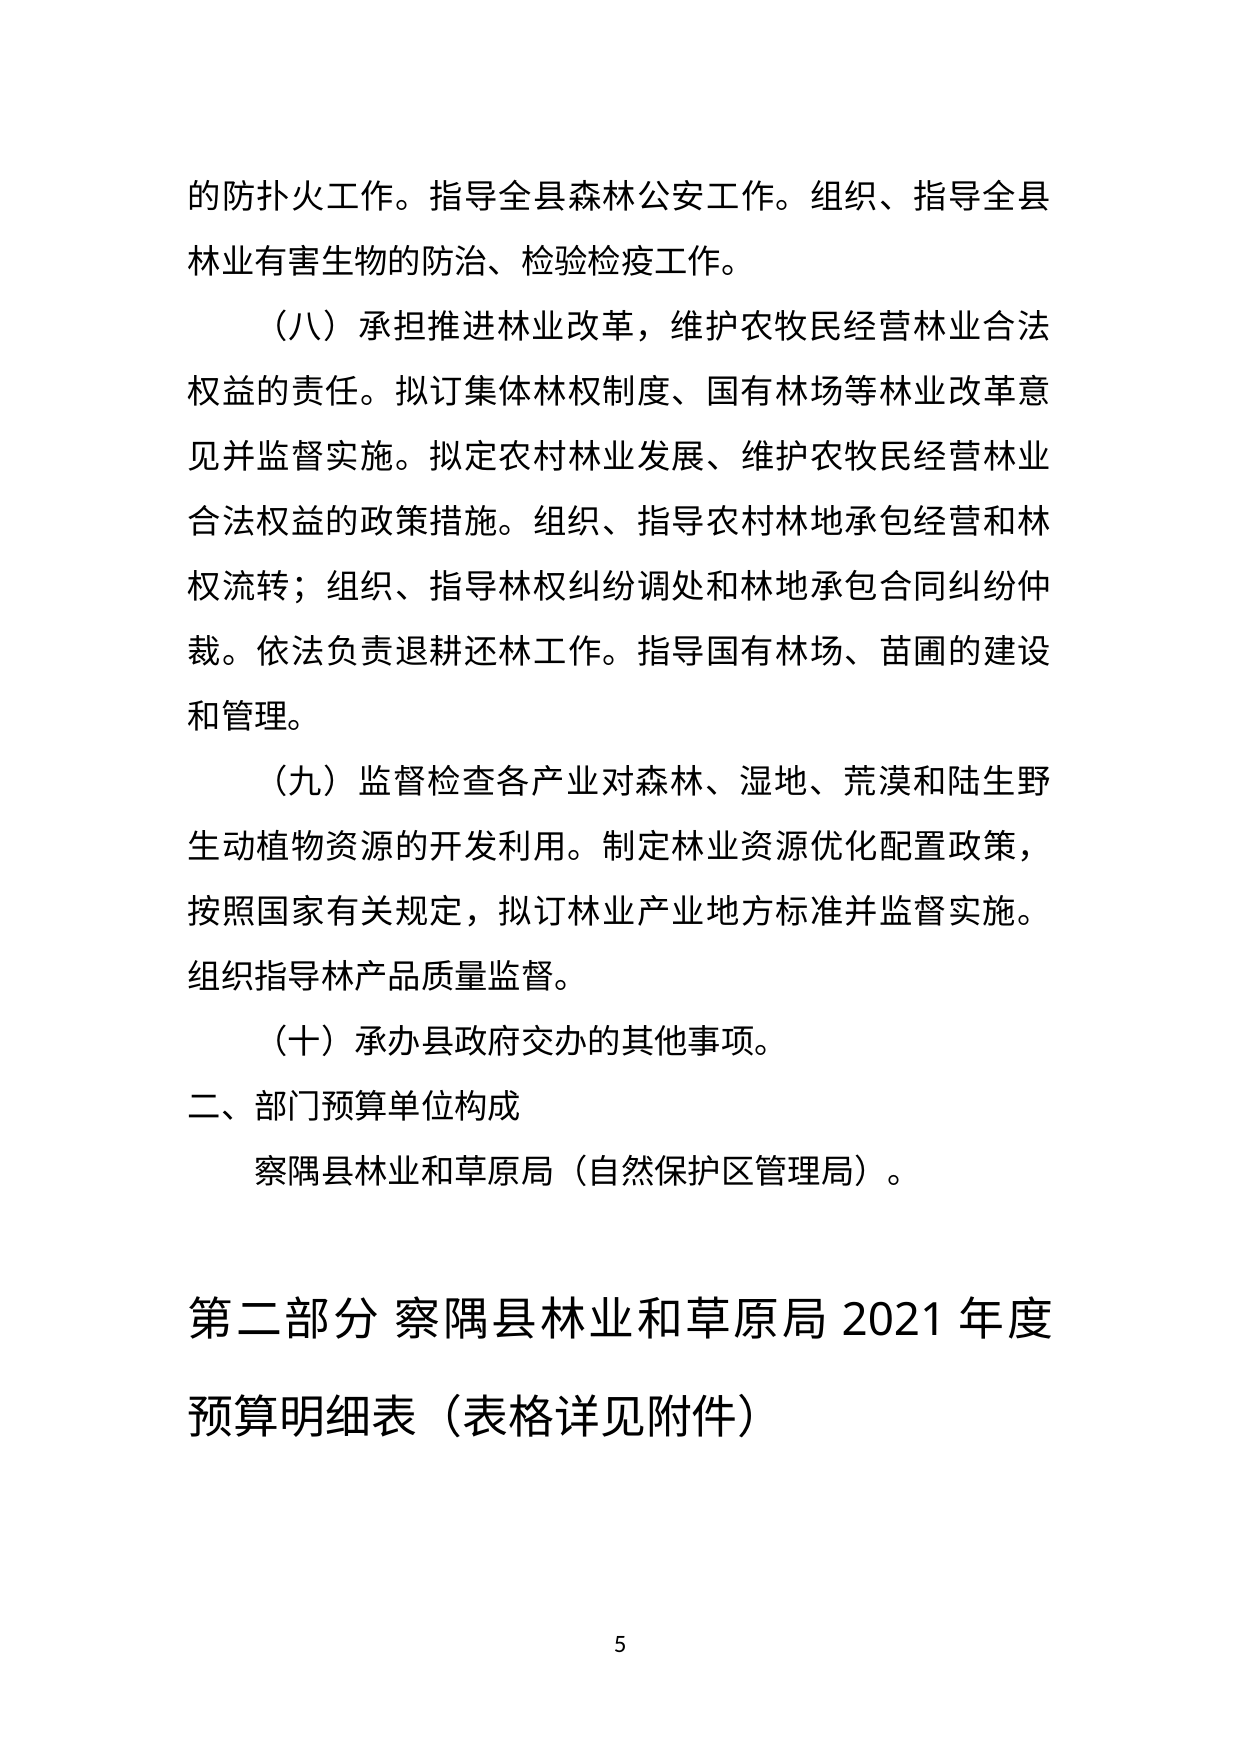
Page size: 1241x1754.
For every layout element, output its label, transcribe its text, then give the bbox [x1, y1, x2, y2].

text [187, 162, 1053, 292]
text 察隅县林业和草原局（自然保护区管理局）。 [187, 1137, 1053, 1202]
text （十）承办县政府交办的其他事项。 [187, 1007, 1053, 1072]
text （九）监督检查各产业对森林、湿地、荒漠和陆生野生动植物资源的开发利用。制定林业资源优化配置政策，按照国家有关规定，拟订林业产业地方标准并监督实施。组织指导林产品质量监督。 [187, 747, 1053, 1007]
text 二、部门预算单位构成 [187, 1072, 1053, 1137]
text （八）承担推进林业改革，维护农牧民经营林业合法权益的责任。拟订集体林权制度、国有林场等林业改革意见并监督实施。拟定农村林业发展、维护农牧民经营林业合法权益的政策措施。组织、指导农村林地承包经营和林权流转；组织、指导林权纠纷调处和林地承包合同纠纷仲裁。依法负责退耕还林工作。指导国有林场、苗圃的建设和管理。 [187, 292, 1053, 747]
text 第二部分 察隅县林业和草原局2021年度预算明细表（表格详见附件） [187, 1267, 1053, 1462]
